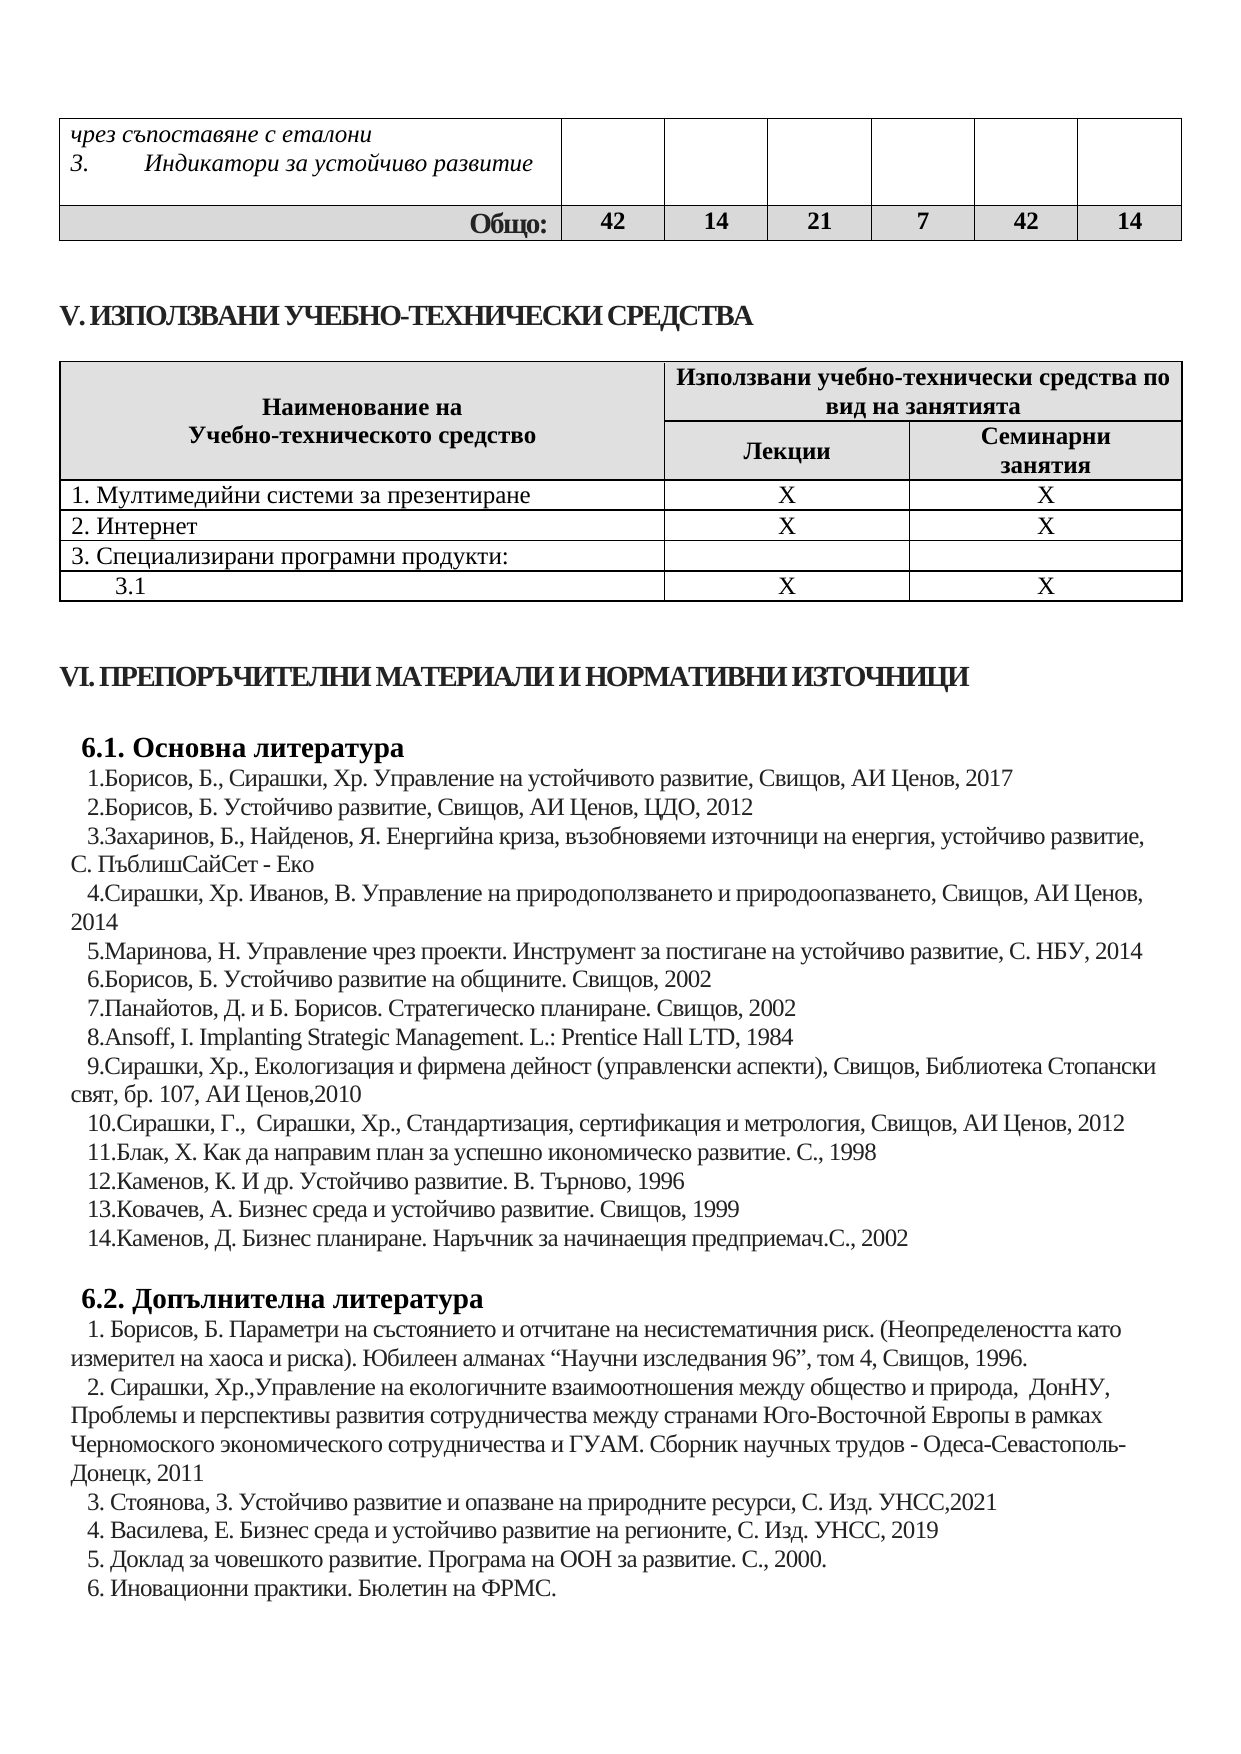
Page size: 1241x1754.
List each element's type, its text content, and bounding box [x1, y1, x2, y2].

table_cell 11. Блак, Х. Как да направим план за успешно икономическо развитие. С., 1998 [59, 1137, 1181, 1166]
table_cell 13. Ковачев, А. Бизнес среда и устойчиво развитие. Свищов, 1999 [59, 1195, 1181, 1223]
table_cell X [910, 572, 1181, 600]
text V. ИЗПОЛЗВАНИ УЧЕБНО-ТЕХНИЧЕСКИ СРЕДСТВА [59, 298, 1181, 332]
table_cell 1. Мултимедийни системи за презентиране [61, 481, 664, 509]
table_cell 6. Иновационни практики. Бюлетин на ФРМС. [59, 1573, 1181, 1602]
text VI. ПреПОРЪЧИТЕЛНИ МАТЕРИАЛИ И НОРМАТИВНИ ИЗТОЧНИЦИ [59, 659, 1181, 730]
table_cell X [910, 511, 1181, 539]
table_header 1. Борисов, Б. Параметри на състоянието и отчитане на несистематичния риск. (Неопределеността като измерител на хаоса и риска). Юбилеен алманах “Научни изследвания 96”, том 4, Свищов, 1996. [59, 1314, 1181, 1372]
table_cell 12. Каменов, К. И др. Устойчиво развитие. В. Търново, 1996 [59, 1166, 1181, 1194]
table_cell [665, 541, 909, 570]
table_cell 42 [975, 206, 1077, 240]
table_cell 14. Каменов, Д. Бизнес планиране. Наръчник за начинаещия предприемач.С., 2002 [59, 1223, 1181, 1252]
table_cell X [665, 511, 909, 539]
table_cell 5. Маринова, Н. Управление чрез проекти. Инструмент за постигане на устойчиво развитие, С. НБУ, 2014 [59, 936, 1181, 964]
table_cell 14 [665, 206, 767, 240]
text 6.1. Основна литература [59, 730, 1181, 763]
table_cell 9. Сирашки, Хр., Екологизация и фирмена дейност (управленски аспекти), Свищов, Библиотека Стопански свят, бр. 107, АИ Ценов,2010 [59, 1051, 1181, 1108]
table_cell 8. Ansoff, I. Implanting Strategic Management. L.: Prentice Hall LTD, 1984 [59, 1022, 1181, 1051]
table_cell 3. Специализирани програмни продукти: [61, 541, 664, 570]
table_cell 5. Доклад за човешкото развитие. Програма на ООН за развитие. С., 2000. [59, 1544, 1181, 1573]
table_cell 2. Сирашки, Хр.,Управление на екологичните взаимоотношения между общество и природа, ДонНУ, Проблемы и перспективы развития сотрудничества между странами Юго-Восточной Европы в рамках Черномоского экономического сотрудничества и ГУАМ. Сборник научных трудов - Одеса-Севастополь-Донецк, 2011 [59, 1372, 1181, 1487]
table_cell 3.1 [61, 572, 664, 600]
table_header 1. Борисов, Б., Сирашки, Хр. Управление на устойчивото развитие, Свищов, АИ Ценов, 2017 [59, 763, 1181, 792]
table_cell 4. Василева, Е. Бизнес среда и устойчиво развитие на регионите, С. Изд. УНСС, 2019 [59, 1516, 1181, 1544]
table_cell 21 [768, 206, 871, 240]
table_cell 4. Сирашки, Хр. Иванов, В. Управление на природоползването и природоопазването, Свищов, АИ Ценов, 2014 [59, 878, 1181, 936]
table_cell Семинарни занятия [910, 422, 1181, 479]
table_cell X [910, 481, 1181, 509]
table_cell 2. Интернет [61, 511, 664, 539]
table_header Наименование на Учебно-техническото средство [61, 362, 664, 479]
table_header Използвани учебно-технически средства по вид на занятията [665, 362, 1181, 420]
table_cell Лекции [665, 422, 909, 479]
table_cell 6. Борисов, Б. Устойчиво развитие на общините. Свищов, 2002 [59, 965, 1181, 993]
table_cell 3. Стоянова, З. Устойчиво развитие и опазване на природните ресурси, С. Изд. УНСС,2021 [59, 1487, 1181, 1516]
table_cell X [665, 481, 909, 509]
table_cell 42 [562, 206, 664, 240]
table_cell 2. Борисов, Б. Устойчиво развитие, Свищов, АИ Ценов, ЦДО, 2012 [59, 792, 1181, 821]
table_cell 3. Захаринов, Б., Найденов, Я. Енергийна криза, възобновяеми източници на енергия, устойчиво развитие, С. ПъблишСайСет - Еко [59, 821, 1181, 878]
table_cell 7 [872, 206, 974, 240]
table_cell [910, 541, 1181, 570]
table_cell Общо: [60, 206, 561, 240]
table_cell 7. Панайотов, Д. и Б. Борисов. Стратегическо планиране. Свищов, 2002 [59, 993, 1181, 1022]
table_cell 14 [1078, 206, 1181, 240]
table_cell 10. Сирашки, Г., Сирашки, Хр., Стандартизация, сертификация и метрология, Свищов, АИ Ценов, 2012 [59, 1108, 1181, 1137]
table_cell X [665, 572, 909, 600]
text 6.2. Допълнителна литература [59, 1281, 1181, 1314]
